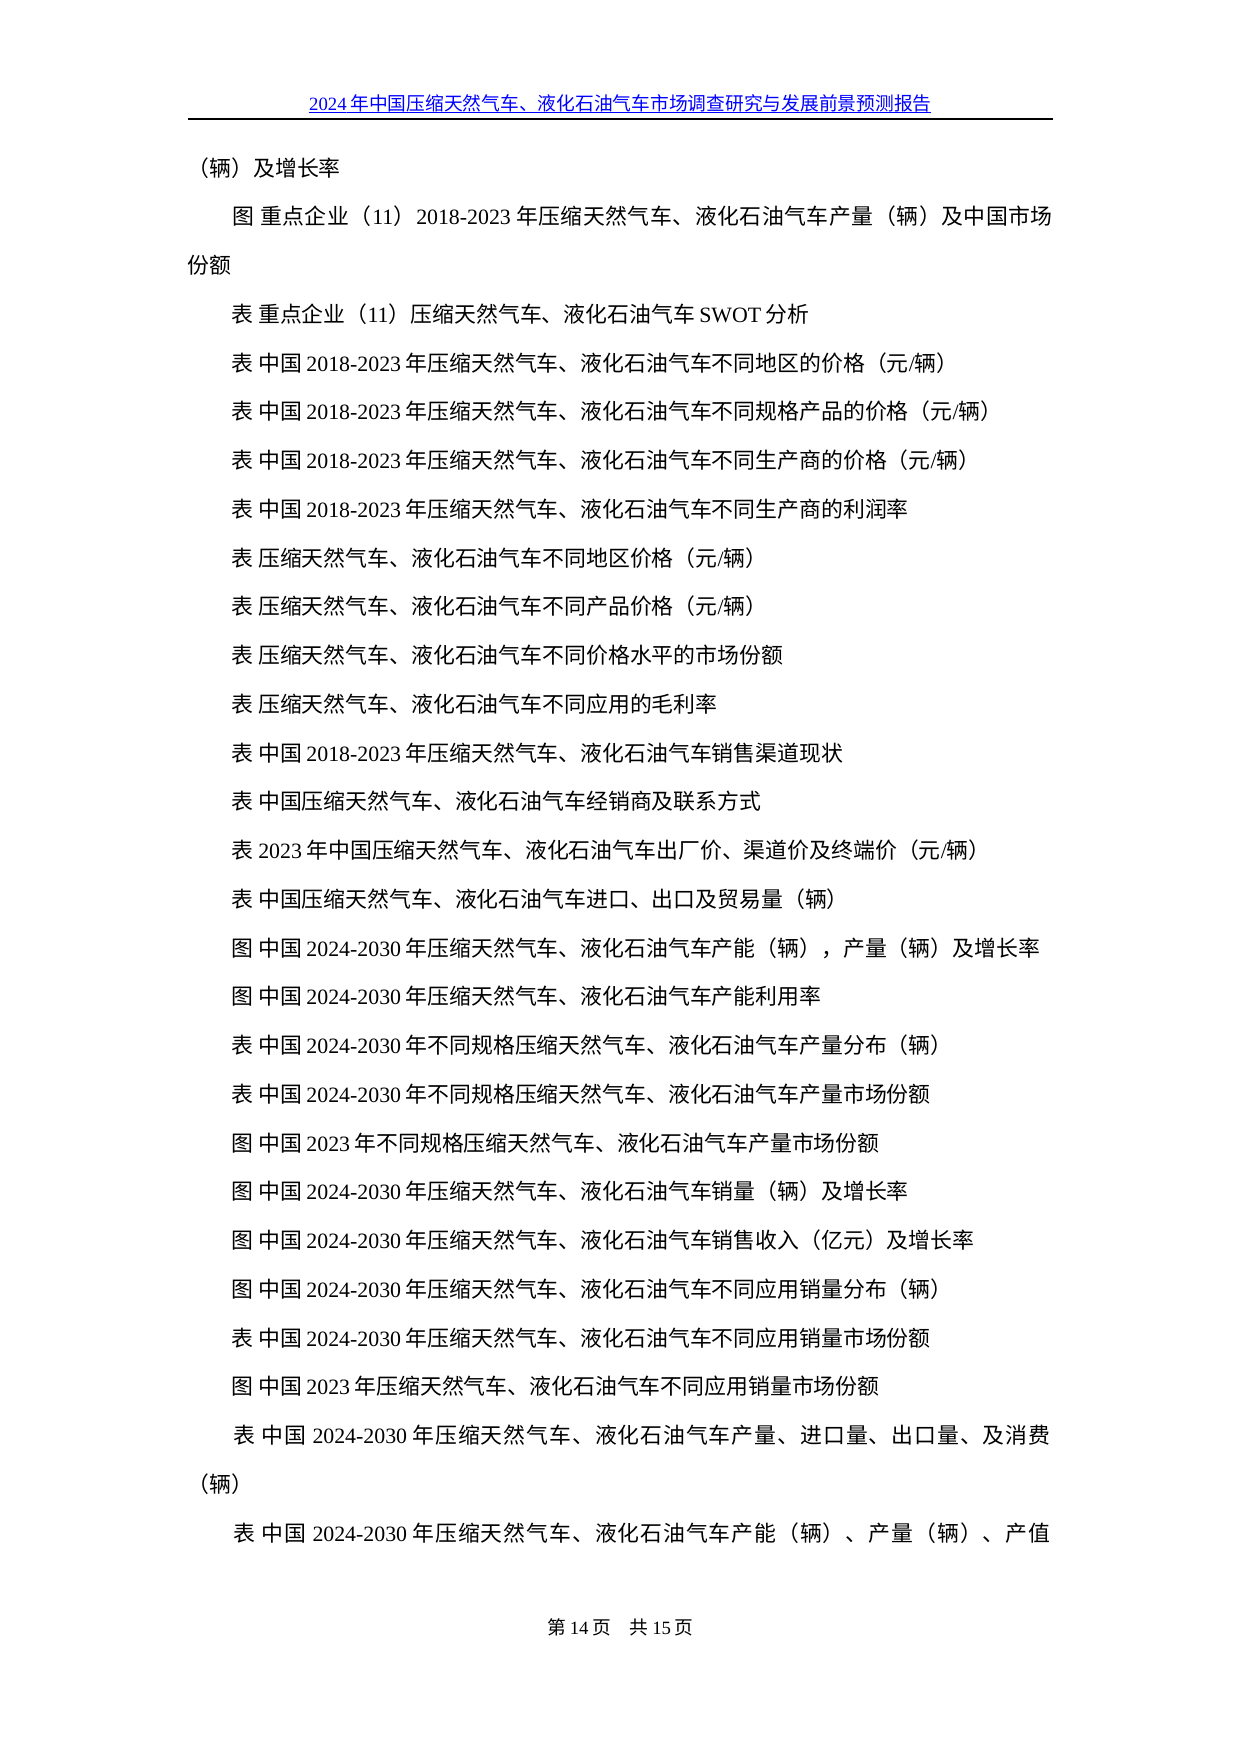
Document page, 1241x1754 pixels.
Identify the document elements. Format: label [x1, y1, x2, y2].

text [187, 150, 1053, 1548]
